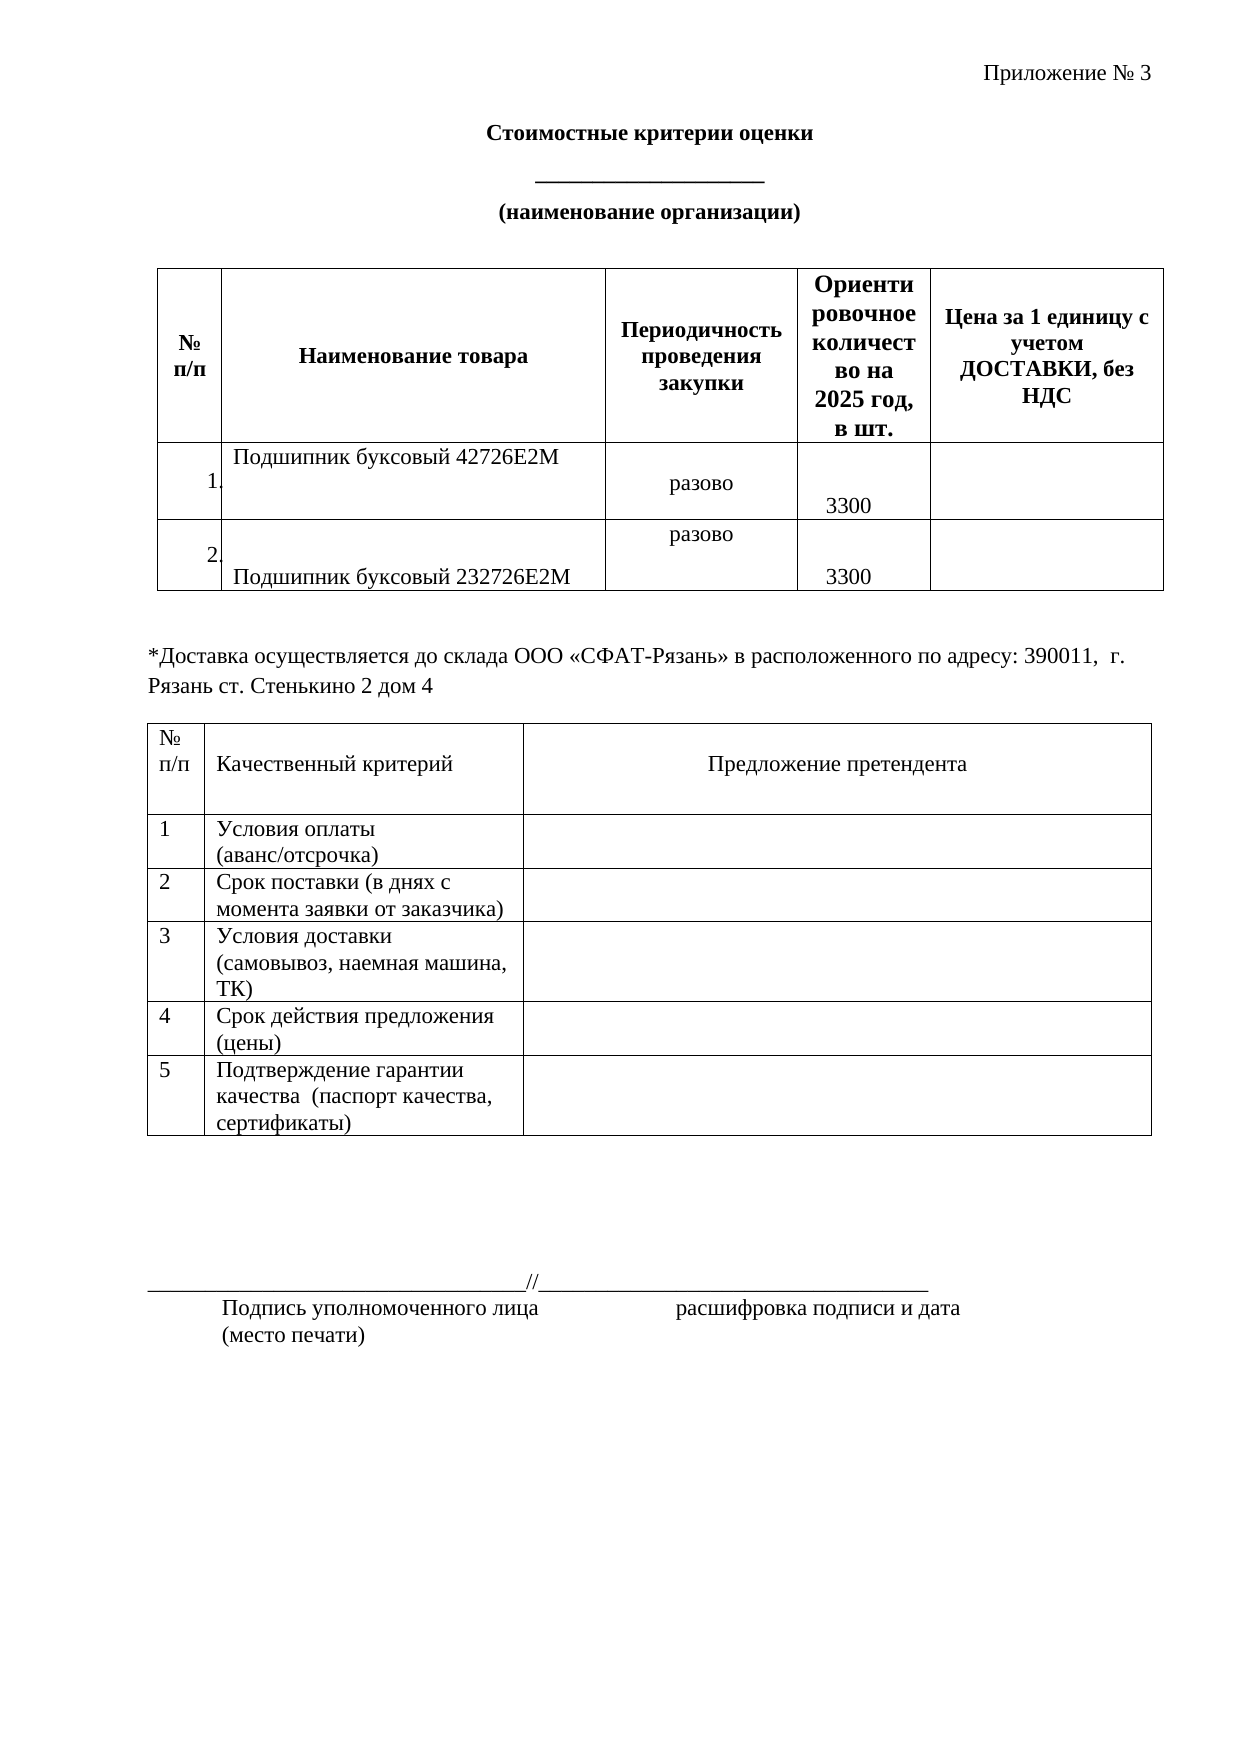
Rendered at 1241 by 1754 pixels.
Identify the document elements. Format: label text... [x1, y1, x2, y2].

table_cell [524, 1002, 1151, 1055]
table_cell 1 [148, 815, 204, 867]
table_header Цена за 1 единицу с учетом ДОСТАВКИ, без НДС [931, 269, 1163, 442]
table_cell 5 [148, 1056, 204, 1135]
table_cell Срок действия предложения (цены) [205, 1002, 523, 1055]
table_cell 3 [148, 922, 204, 1001]
text _________________________________//__________________________________ [148, 1268, 1152, 1294]
table_cell 4 [148, 1002, 204, 1055]
table_cell [931, 520, 1163, 590]
table_header Периодичность проведения закупки [606, 269, 797, 442]
table_header Ориентировочное количество на 2025 год, в шт. [798, 269, 930, 442]
table_header Наименование товара [222, 269, 605, 442]
table_cell Подшипник буксовый 42726Е2М [222, 443, 605, 519]
text *Доставка осуществляется до склада ООО «СФАТ-Рязань» в расположенного по адресу: 390011, г. Рязань ст. Стенькино 2 дом 4 [148, 642, 1152, 698]
table_cell 3300 [798, 520, 930, 590]
table_cell [524, 869, 1151, 921]
text Приложение № 3 [148, 59, 1152, 86]
text ____________________ [148, 159, 1152, 185]
table_cell [524, 1056, 1151, 1135]
table_cell [158, 520, 221, 590]
table_header Качественный критерий [205, 724, 523, 814]
table_cell 2 [148, 869, 204, 921]
text Стоимостные критерии оценки [148, 119, 1152, 146]
table_cell 3300 [798, 443, 930, 519]
table_header Предложение претендента [524, 724, 1151, 814]
table_header № п/п [148, 724, 204, 814]
table_cell [524, 922, 1151, 1001]
table_cell Условия оплаты (аванс/отсрочка) [205, 815, 523, 867]
table_cell [931, 443, 1163, 519]
text (место печати) [148, 1321, 1152, 1347]
table_cell Подшипник буксовый 232726Е2М [222, 520, 605, 590]
table_cell Условия доставки (самовывоз, наемная машина, ТК) [205, 922, 523, 1001]
table_cell разово [606, 443, 797, 519]
table_cell Подтверждение гарантии качества (паспорт качества, сертификаты) [205, 1056, 523, 1135]
table_cell Срок поставки (в днях с момента заявки от заказчика) [205, 869, 523, 921]
table_cell [524, 815, 1151, 867]
table_cell разово [606, 520, 797, 590]
text (наименование организации) [148, 198, 1152, 225]
table_header № п/п [158, 269, 221, 442]
text Подпись уполномоченного лица расшифровка подписи и дата [148, 1294, 1152, 1321]
table_cell [158, 443, 221, 519]
